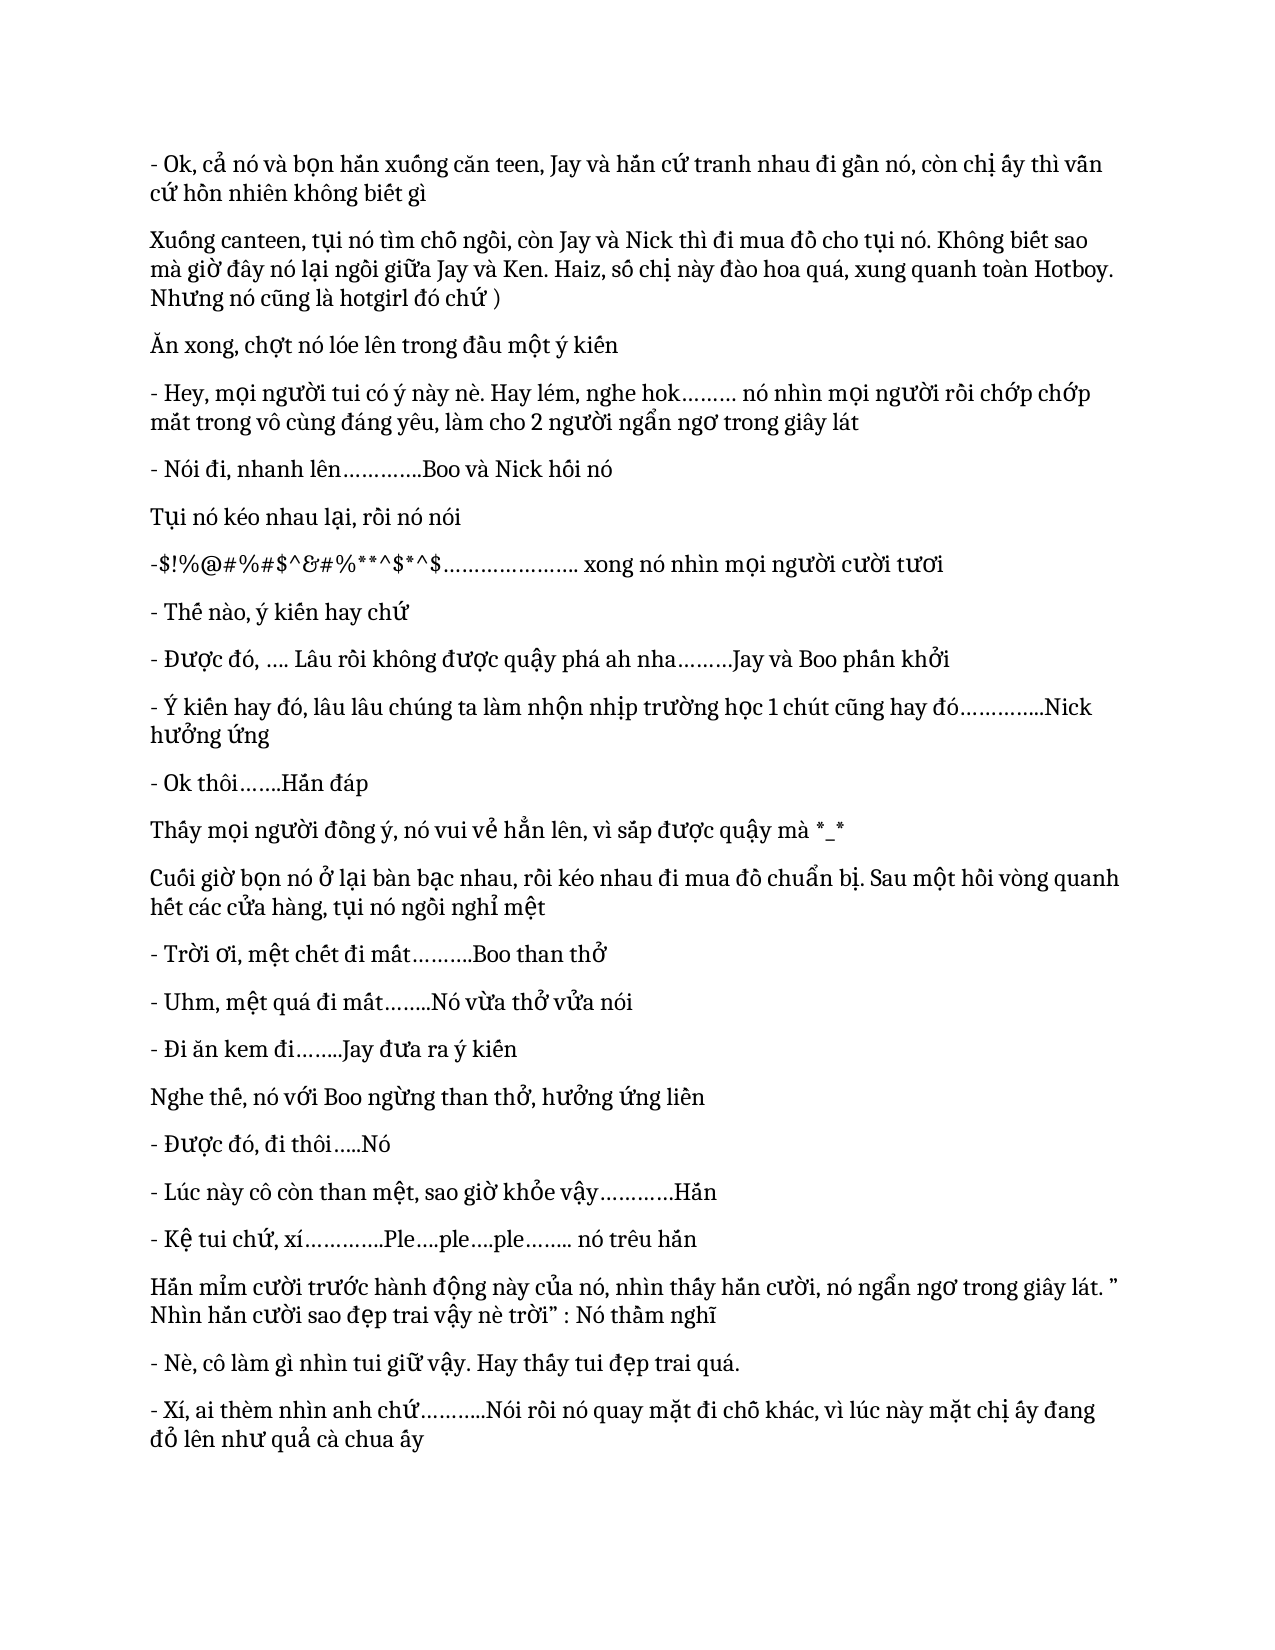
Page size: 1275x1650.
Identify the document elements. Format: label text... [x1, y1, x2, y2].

text - Đi ăn kem đi……..Jay đưa ra ý kiến [150, 1035, 1125, 1064]
text Xuống canteen, tụi nó tìm chỗ ngồi, còn Jay và Nick thì đi mua đồ cho tụi nó. Không biết sao mà giờ đây nó lại ngồi giữa Jay và Ken. Haiz, số chị này đào hoa quá, xung quanh toàn Hotboy. Nhưng nó cũng là hotgirl đó chứ ) [150, 226, 1125, 312]
text - Thế nào, ý kiến hay chứ [150, 597, 1125, 626]
text - Ý kiến hay đó, lâu lâu chúng ta làm nhộn nhịp trường học 1 chút cũng hay đó…………..Nick hưởng ứng [150, 692, 1125, 750]
text - Được đó, đi thôi…..Nó [150, 1130, 1125, 1159]
text - Lúc này cô còn than mệt, sao giờ khỏe vậy…………Hắn [150, 1177, 1125, 1206]
text Cuối giờ bọn nó ở lại bàn bạc nhau, rồi kéo nhau đi mua đồ chuẩn bị. Sau một hồi vòng quanh hết các cửa hàng, tụi nó ngồi nghỉ mệt [150, 864, 1125, 921]
text Hắn mỉm cười trước hành động này của nó, nhìn thấy hắn cười, nó ngẩn ngơ trong giây lát. ” Nhìn hắn cười sao đẹp trai vậy nè trời” : Nó thầm nghĩ [150, 1272, 1125, 1330]
text - Nè, cô làm gì nhìn tui giữ vậy. Hay thấy tui đẹp trai quá. [150, 1349, 1125, 1377]
text Ăn xong, chợt nó lóe lên trong đầu một ý kiến [150, 331, 1125, 360]
text - Nói đi, nhanh lên………….Boo và Nick hối nó [150, 455, 1125, 484]
text Thấy mọi người đồng ý, nó vui vẻ hẳn lên, vì sắp được quậy mà *_* [150, 816, 1125, 845]
text Tụi nó kéo nhau lại, rồi nó nói [150, 502, 1125, 531]
text - Uhm, mệt quá đi mất……..Nó vừa thở vửa nói [150, 987, 1125, 1016]
text Nghe thế, nó với Boo ngừng than thở, hưởng ứng liền [150, 1082, 1125, 1111]
text - Kệ tui chứ, xí………….Ple….ple….ple…….. nó trêu hắn [150, 1225, 1125, 1254]
text - Xí, ai thèm nhìn anh chứ………..Nói rồi nó quay mặt đi chỗ khác, vì lúc này mặt chị ấy đang đỏ lên như quả cà chua ấy [150, 1396, 1125, 1454]
text - Được đó, …. Lâu rồi không được quậy phá ah nha………Jay và Boo phấn khởi [150, 645, 1125, 674]
text - Trời ơi, mệt chết đi mất……….Boo than thở [150, 940, 1125, 969]
text - Ok thôi…….Hắn đáp [150, 769, 1125, 797]
text - Hey, mọi người tui có ý này nè. Hay lém, nghe hok……… nó nhìn mọi người rồi chớp chớp mắt trong vô cùng đáng yêu, làm cho 2 người ngẩn ngơ trong giây lát [150, 379, 1125, 436]
text -$!%@#%#$^&#%**^$*^$…………………. xong nó nhìn mọi người cười tươi [150, 550, 1125, 579]
text - Ok, cả nó và bọn hắn xuống căn teen, Jay và hắn cứ tranh nhau đi gần nó, còn chị ấy thì vẫn cứ hồn nhiên không biết gì [150, 150, 1125, 207]
